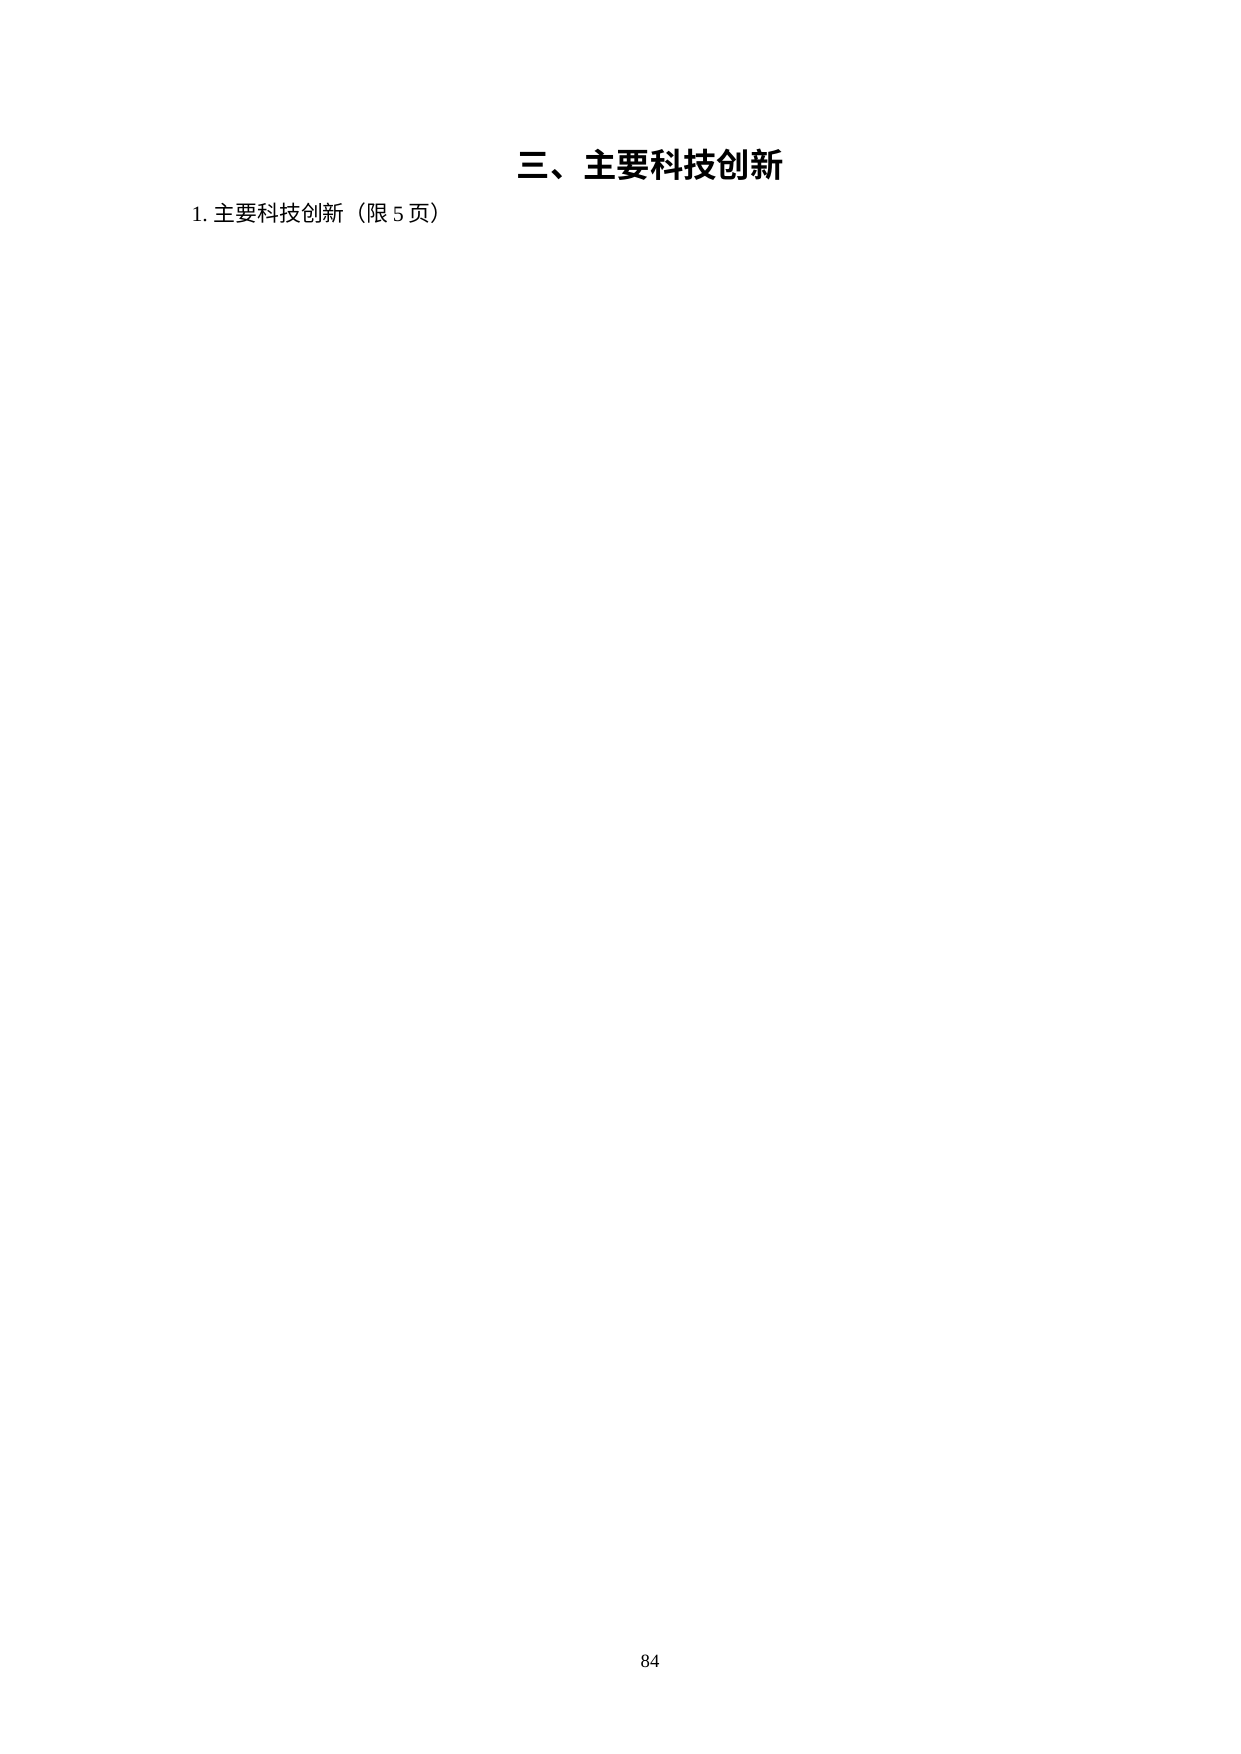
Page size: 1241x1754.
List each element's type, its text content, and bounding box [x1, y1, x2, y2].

subtitle 三、主要科技创新 [148, 131, 1152, 196]
text 1. 主要科技创新（限5页） [148, 196, 1152, 228]
